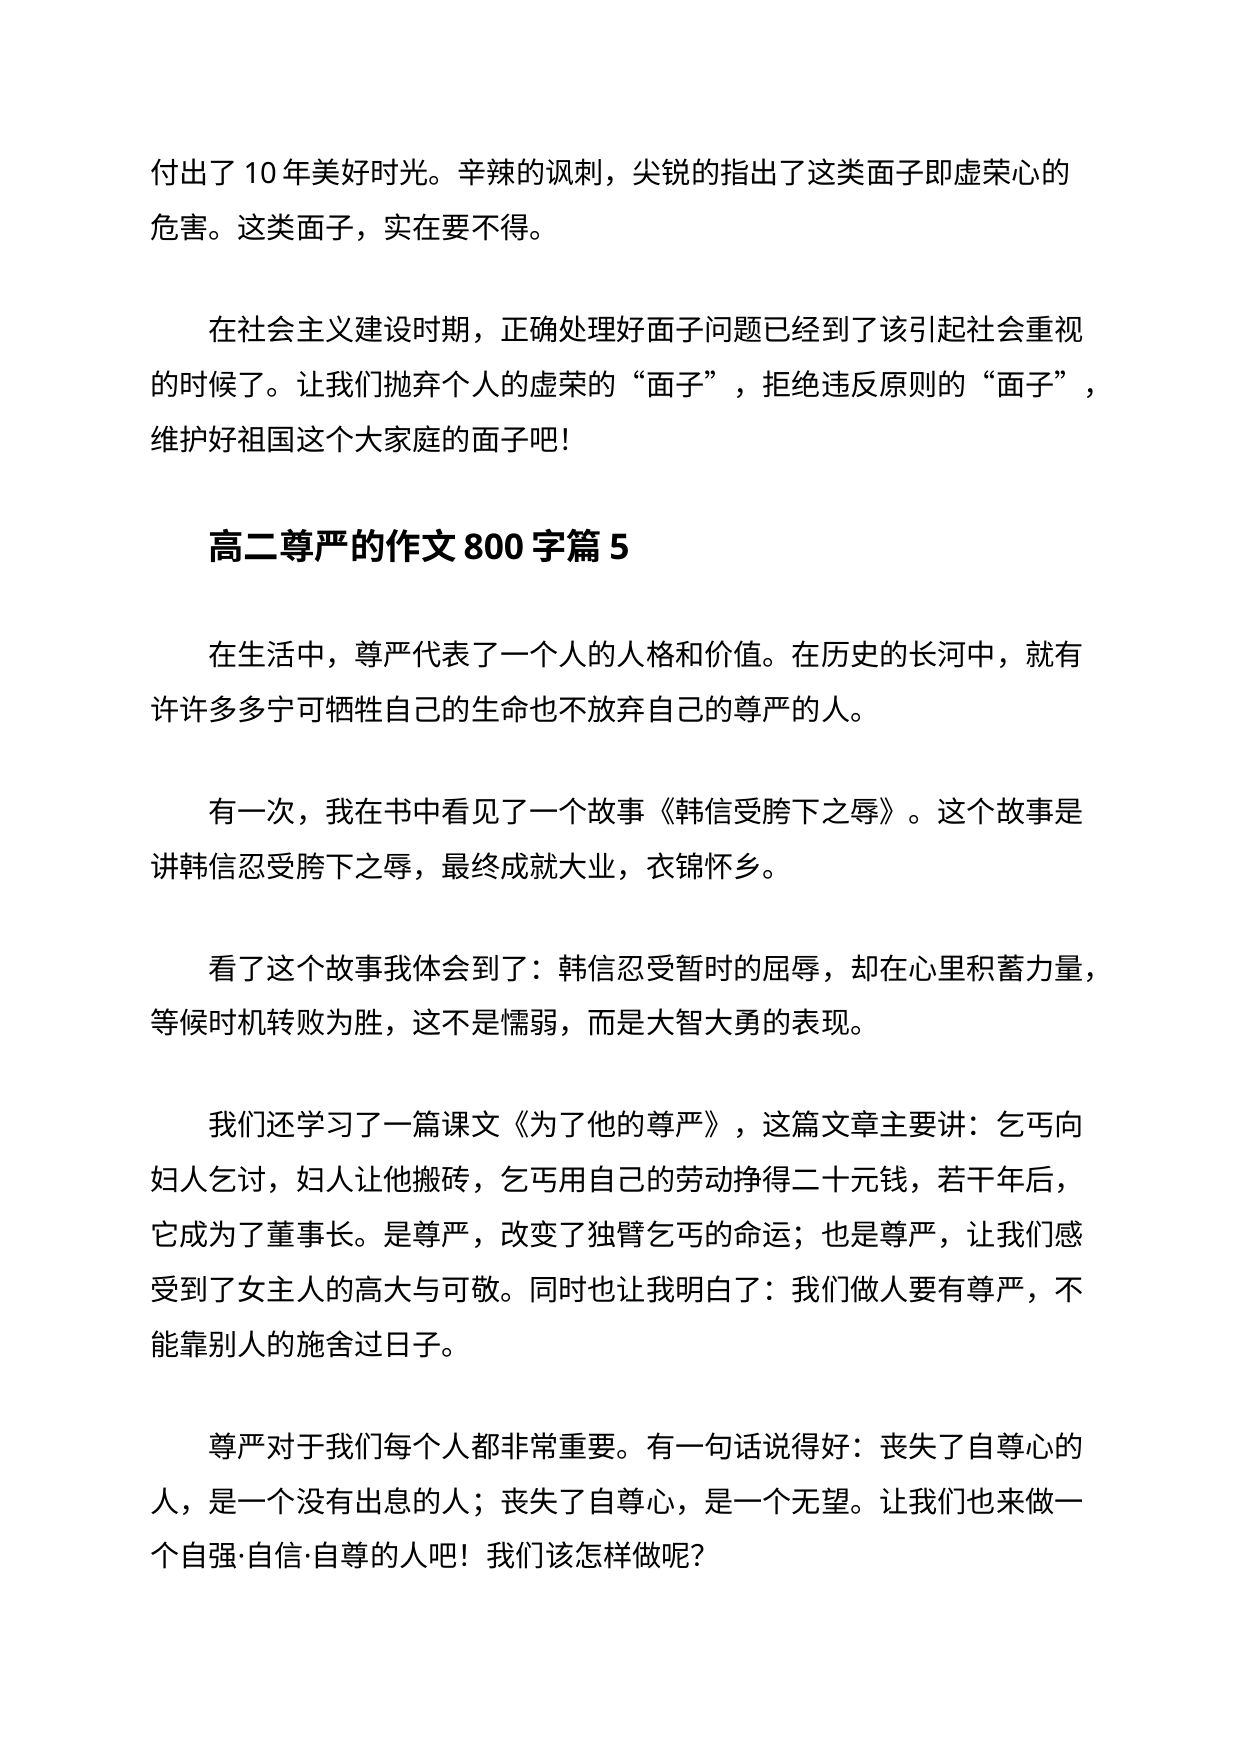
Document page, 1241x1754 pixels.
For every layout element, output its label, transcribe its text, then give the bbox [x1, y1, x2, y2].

text 有一次，我在书中看见了一个故事《韩信受胯下之辱》。这个故事是讲韩信忍受胯下之辱，最终成就大业，衣锦怀乡。 [150, 788, 1090, 886]
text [150, 150, 1090, 247]
text 高二尊严的作文800字篇5 [150, 518, 1090, 570]
text 在生活中，尊严代表了一个人的人格和价值。在历史的长河中，就有许许多多宁可牺牲自己的生命也不放弃自己的尊严的人。 [150, 632, 1090, 729]
text 看了这个故事我体会到了：韩信忍受暂时的屈辱，却在心里积蓄力量，等候时机转败为胜，这不是懦弱，而是大智大勇的表现。 [150, 945, 1090, 1042]
text 我们还学习了一篇课文《为了他的尊严》，这篇文章主要讲：乞丐向妇人乞讨，妇人让他搬砖，乞丐用自己的劳动挣得二十元钱，若干年后，它成为了董事长。是尊严，改变了独臂乞丐的命运；也是尊严，让我们感受到了女主人的高大与可敬。同时也让我明白了：我们做人要有尊严，不能靠别人的施舍过日子。 [150, 1102, 1090, 1364]
text 在社会主义建设时期，正确处理好面子问题已经到了该引起社会重视的时候了。让我们抛弃个人的虚荣的“面子”，拒绝违反原则的“面子”，维护好祖国这个大家庭的面子吧！ [150, 307, 1090, 459]
text 尊严对于我们每个人都非常重要。有一句话说得好：丧失了自尊心的人，是一个没有出息的人；丧失了自尊心，是一个无望。让我们也来做一个自强·自信·自尊的人吧！我们该怎样做呢？ [150, 1423, 1090, 1575]
